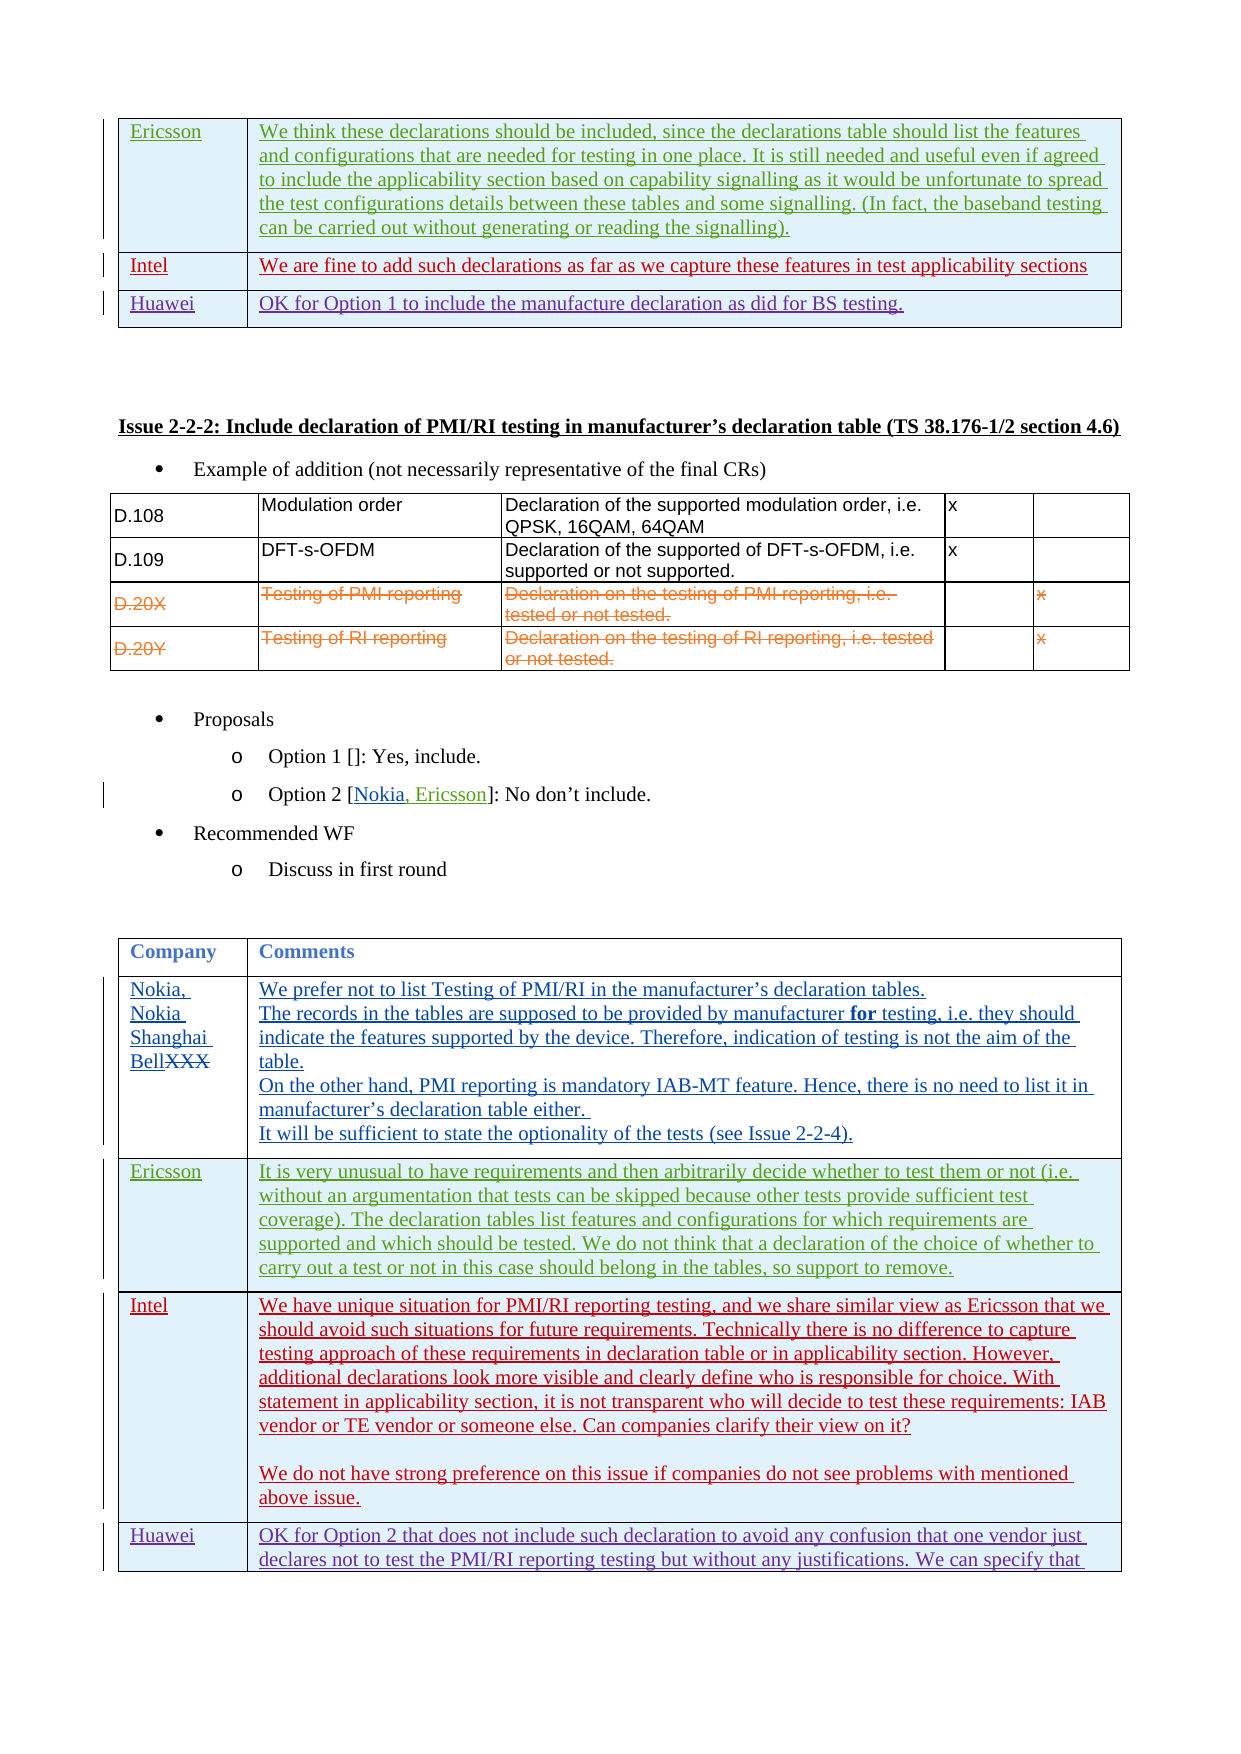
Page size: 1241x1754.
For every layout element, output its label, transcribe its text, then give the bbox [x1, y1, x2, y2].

table_header Comments [248, 939, 1121, 976]
table_cell Declaration on the testing of PMI reporting, i.e. tested or not tested. [502, 583, 944, 626]
table_cell D.20X [111, 583, 258, 626]
list Discuss in first round [231, 857, 1122, 883]
table_cell x [946, 538, 1033, 581]
table_cell DFT-s-OFDM [259, 538, 501, 581]
table_cell [946, 627, 1033, 670]
list Option 2 []: No don’t include. [231, 782, 1122, 808]
table_cell x [1034, 627, 1129, 670]
table_cell Declaration of the supported of DFT-s-OFDM, i.e. supported or not supported. [502, 538, 944, 581]
list Proposals [156, 707, 1122, 731]
table_header Company [119, 939, 247, 976]
table_cell D.20Y [111, 627, 258, 670]
table_cell [1034, 538, 1129, 581]
table_header Declaration of the supported modulation order, i.e. QPSK, 16QAM, 64QAM [502, 494, 944, 537]
table_header x [946, 494, 1033, 537]
text Issue 2-2-2: Include declaration of PMI/RI testing in manufacturer’s declaration table (TS 38.176-1/2 section 4.6) [118, 414, 1122, 438]
table_cell Testing of RI reporting [259, 627, 501, 670]
table_cell [248, 977, 1121, 1158]
table_cell [119, 977, 247, 1158]
table_header [1034, 494, 1129, 537]
table_cell Testing of PMI reporting [259, 583, 501, 626]
table_cell x [1034, 583, 1129, 626]
table_header D.108 [111, 494, 258, 537]
table_cell Declaration on the testing of RI reporting, i.e. tested or not tested. [502, 627, 944, 670]
table_header Modulation order [259, 494, 501, 537]
table_cell [946, 583, 1033, 626]
list Example of addition (not necessarily representative of the final CRs) [156, 457, 1122, 481]
list Recommended WF [156, 820, 1122, 844]
table_cell D.109 [111, 538, 258, 581]
list Option 1 []: Yes, include. [231, 744, 1122, 770]
